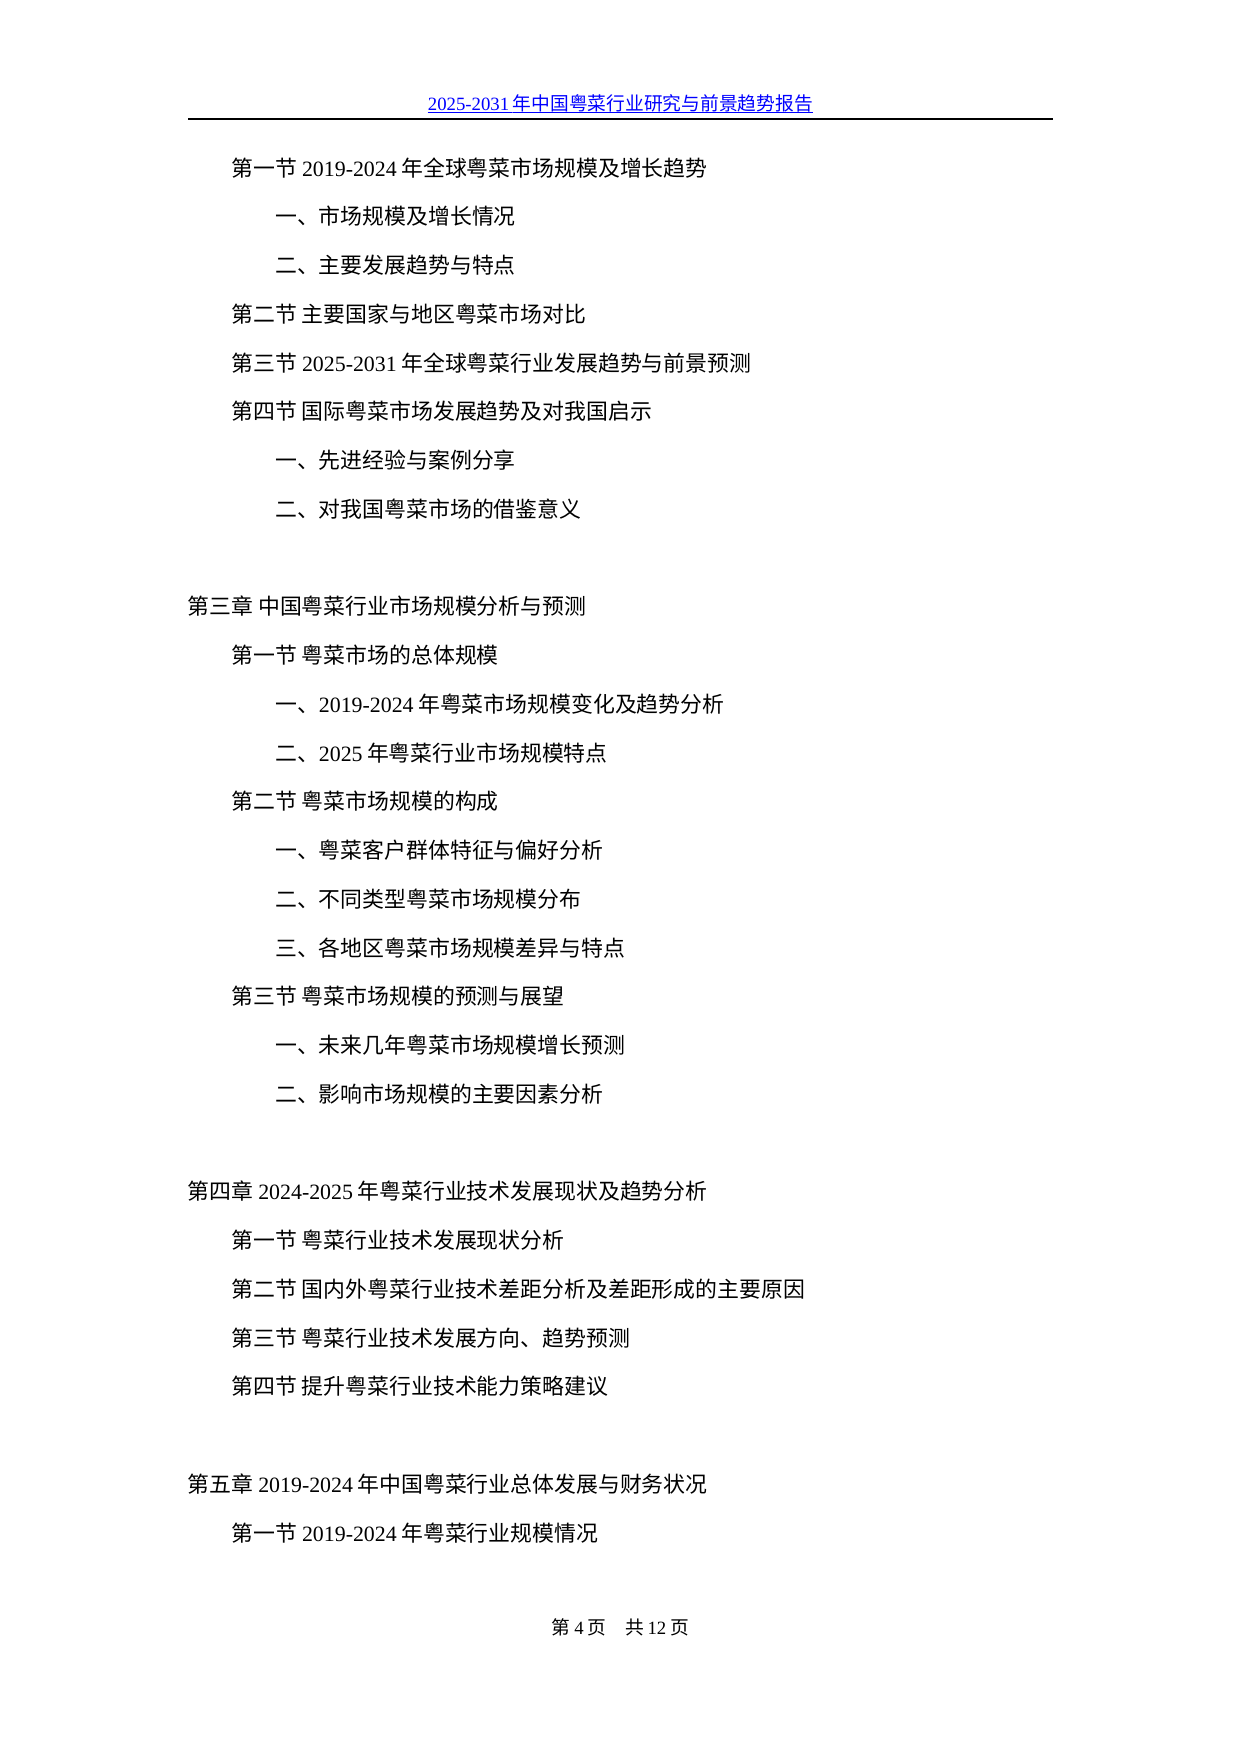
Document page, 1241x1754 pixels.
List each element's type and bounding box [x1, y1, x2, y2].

text [187, 150, 1053, 1548]
